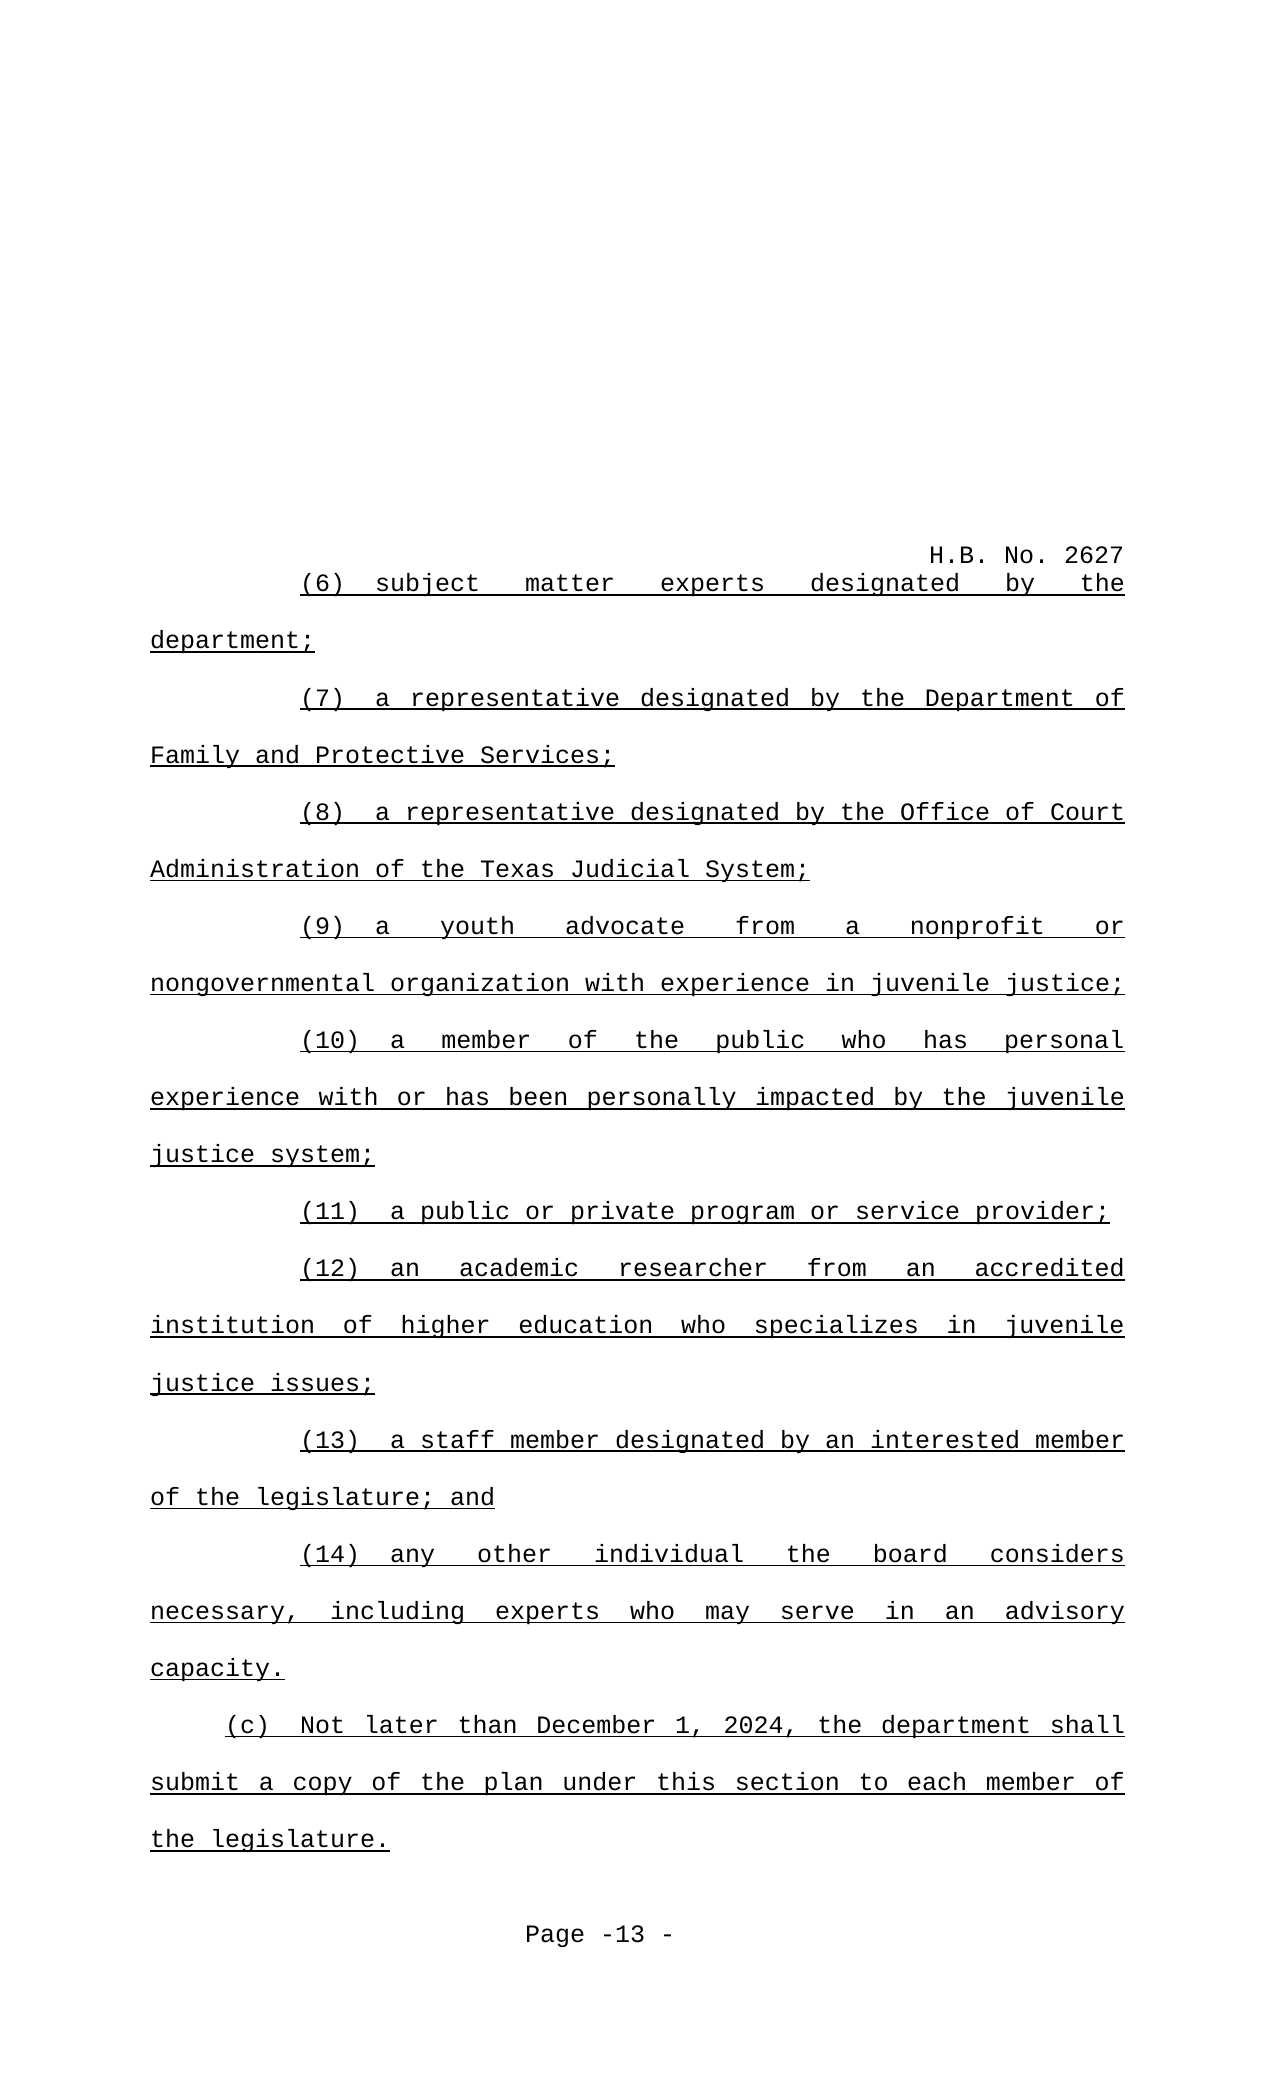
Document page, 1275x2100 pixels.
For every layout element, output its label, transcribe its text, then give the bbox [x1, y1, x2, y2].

text (10) a member of the public who has personal experience with or has been personally impacted by the juvenile justice system; [150, 1027, 1125, 1108]
text (6) subject matter experts designated by the department; [150, 571, 1125, 656]
text (14) any other individual the board considers necessary, including experts who may serve in an advisory capacity. [150, 1623, 1125, 1684]
text (8) a representative designated by the Office of Court Administration of the Texas Judicial System; [150, 799, 1125, 885]
text (10) a member of the public who has personal experience with or has been personally impacted by the juvenile justice system; [150, 1110, 1125, 1170]
text (13) a staff member designated by an interested member of the legislature; and [150, 1427, 1125, 1513]
text (7) a representative designated by the Department of Family and Protective Services; [150, 685, 1125, 771]
text (14) any other individual the board considers necessary, including experts who may serve in an advisory capacity. [150, 1541, 1125, 1622]
text (9) a youth advocate from a nonprofit or nongovernmental organization with experience in juvenile justice; [150, 913, 1125, 994]
text (12) an academic researcher from an accredited institution of higher education who specializes in juvenile justice issues; [150, 1338, 1125, 1398]
text (12) an academic researcher from an accredited institution of higher education who specializes in juvenile justice issues; [150, 1256, 1125, 1336]
text (c) Not later than December 1, 2024, the department shall submit a copy of the plan under this section to each member of the legislature. [150, 1795, 1125, 1855]
text (c) Not later than December 1, 2024, the department shall submit a copy of the plan under this section to each member of the legislature. [150, 1712, 1125, 1793]
text (11) a public or private program or service provider; [150, 1199, 1125, 1227]
